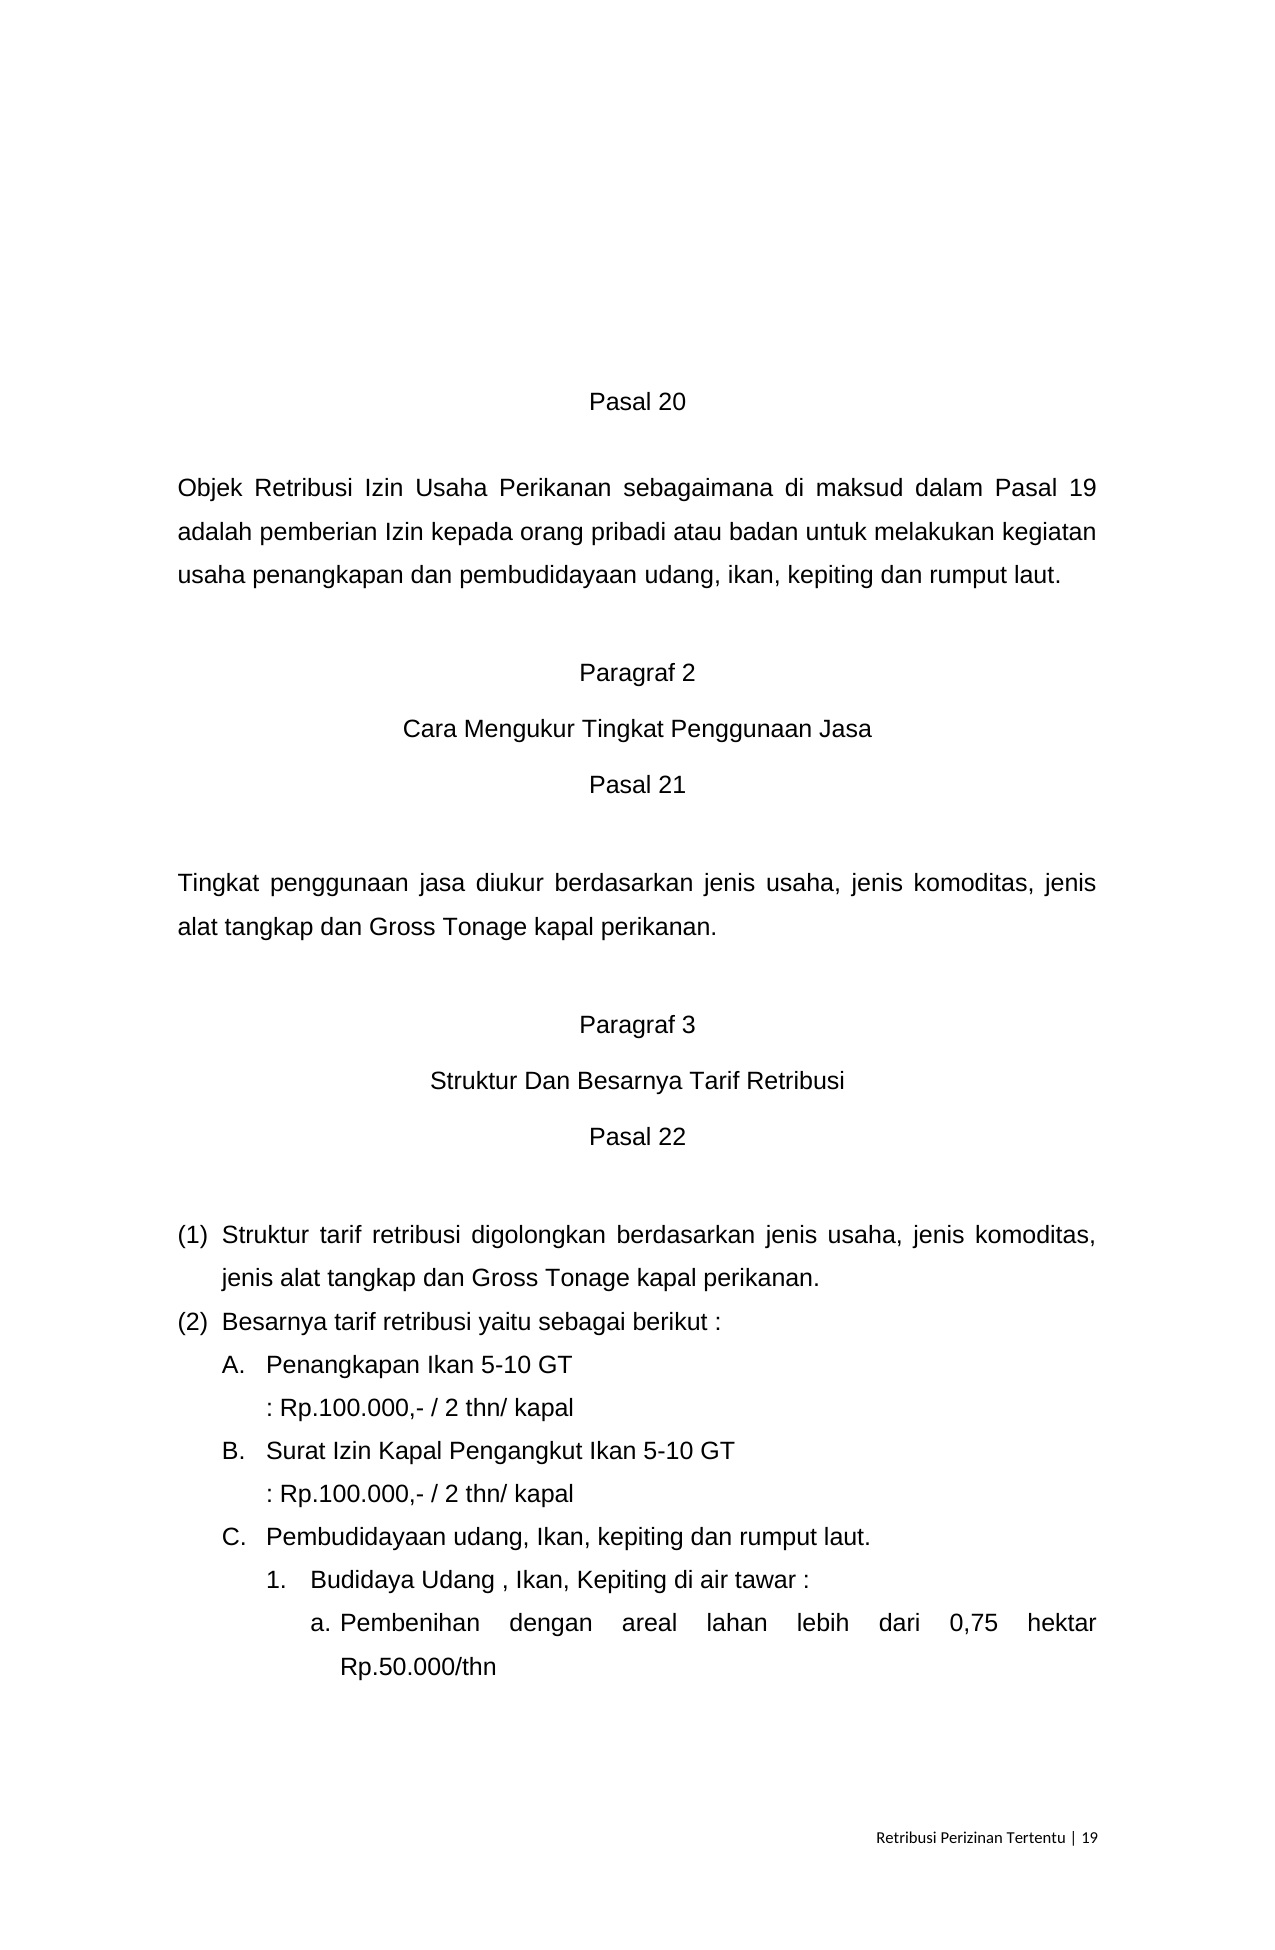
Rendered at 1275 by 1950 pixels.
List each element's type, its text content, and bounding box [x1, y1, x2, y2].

list : Rp.100.000,- / 2 thn/ kapal [266, 1479, 1098, 1508]
text Paragraf 2 [177, 658, 1098, 687]
list Penangkapan Ikan 5-10 GT [222, 1350, 1098, 1378]
text Pasal 20 [177, 387, 1098, 416]
text Pasal 21 [177, 770, 1098, 798]
text Pasal 22 [177, 1122, 1098, 1150]
text Paragraf 3 [177, 1010, 1098, 1039]
list Budidaya Udang , Ikan, Kepiting di air tawar : [266, 1565, 1098, 1594]
list Pembudidayaan udang, Ikan, kepiting dan rumput laut. [222, 1522, 1098, 1551]
list : Rp.100.000,- / 2 thn/ kapal [266, 1393, 1098, 1422]
text Struktur Dan Besarnya Tarif Retribusi [177, 1066, 1098, 1095]
list Pembenihan dengan areal lahan lebih dari 0,75 hektar Rp.50.000/thn [310, 1608, 1098, 1680]
list Surat Izin Kapal Pengangkut Ikan 5-10 GT [222, 1436, 1098, 1465]
text Objek Retribusi Izin Usaha Perikanan sebagaimana di maksud dalam Pasal 19 adalah pemberian Izin kepada orang pribadi atau badan untuk melakukan kegiatan usaha penangkapan dan pembudidayaan udang, ikan, kepiting dan rumput laut. [177, 473, 1098, 588]
text Tingkat penggunaan jasa diukur berdasarkan jenis usaha, jenis komoditas, jenis alat tangkap dan Gross Tonage kapal perikanan. [177, 868, 1098, 940]
list Struktur tarif retribusi digolongkan berdasarkan jenis usaha, jenis komoditas, jenis alat tangkap dan Gross Tonage kapal perikanan. [177, 1220, 1098, 1292]
list Besarnya tarif retribusi yaitu sebagai berikut : [177, 1307, 1098, 1335]
text Cara Mengukur Tingkat Penggunaan Jasa [177, 714, 1098, 743]
